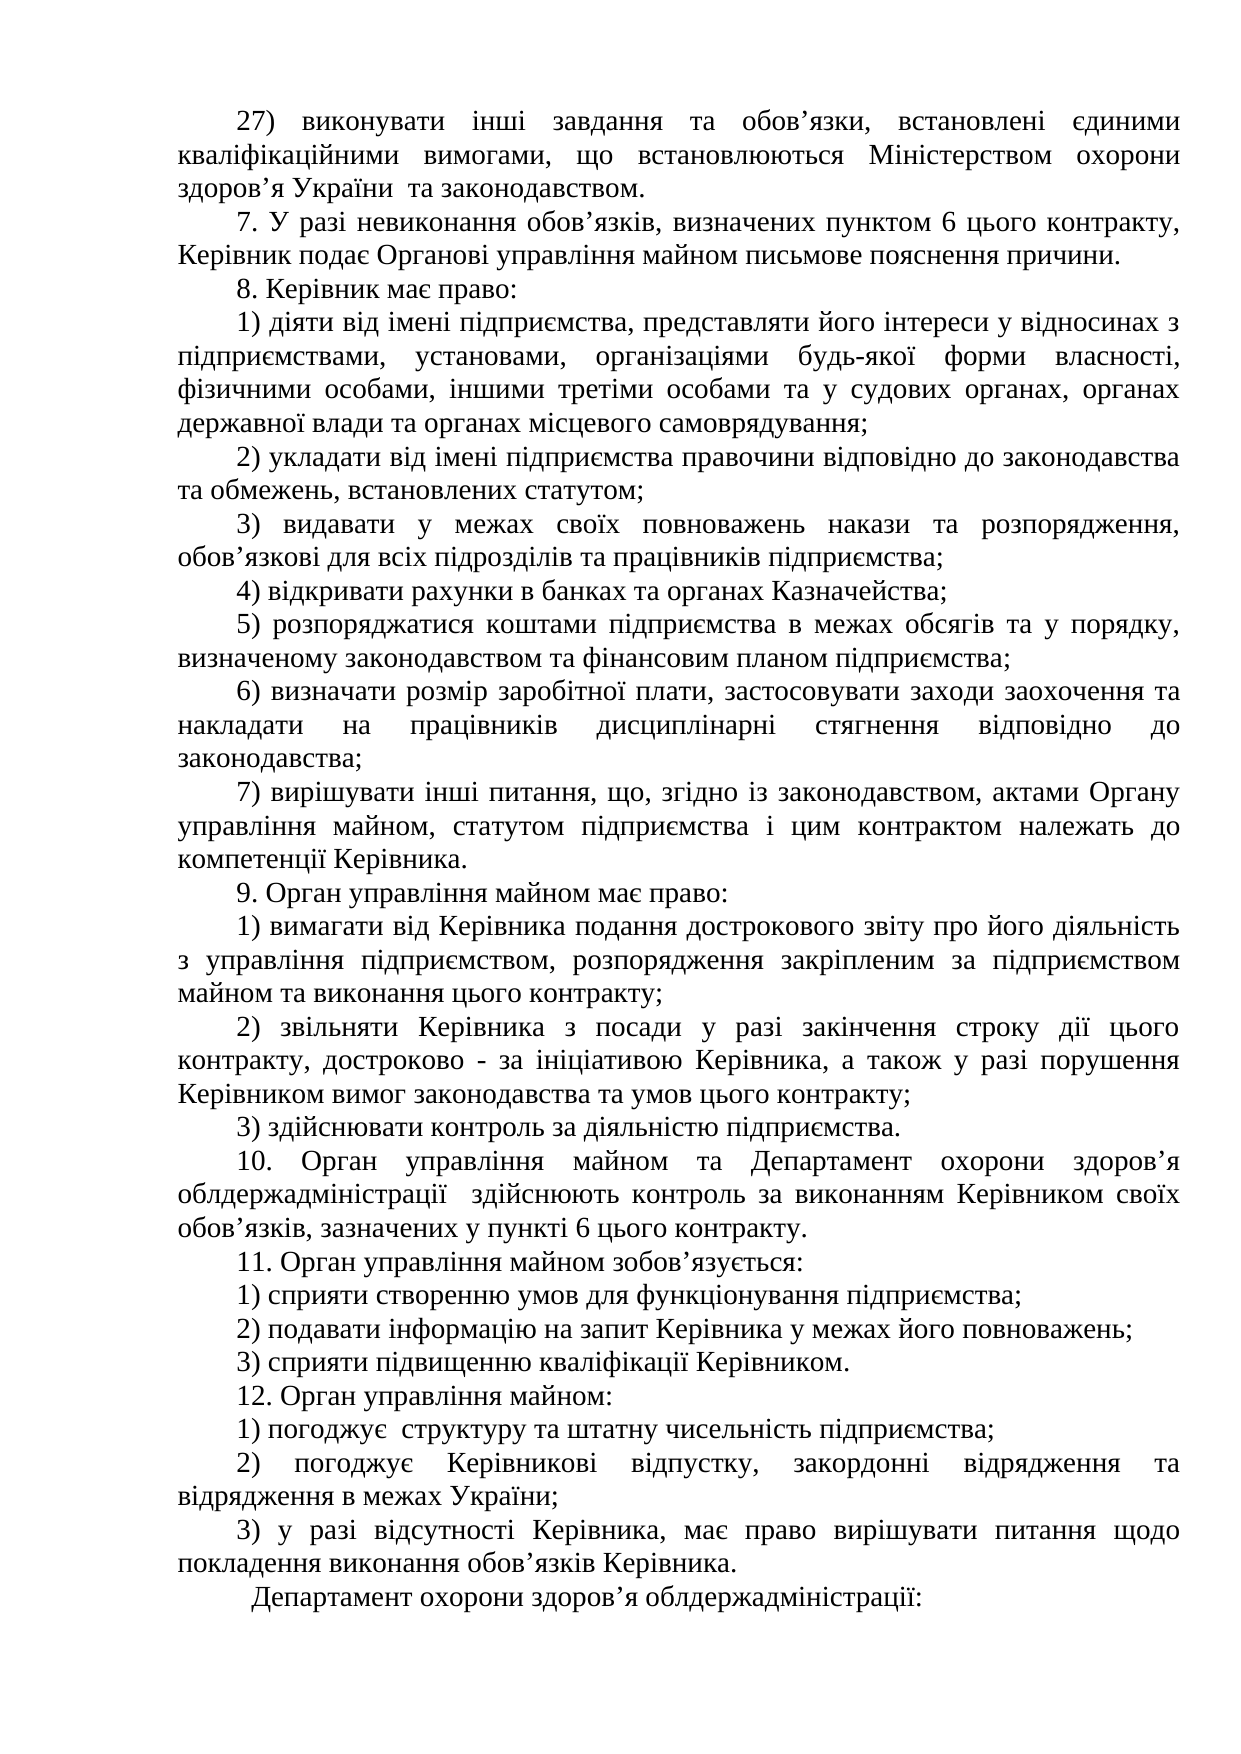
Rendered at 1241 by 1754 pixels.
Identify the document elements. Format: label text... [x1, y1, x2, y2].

text 3) у разі відсутності Керівника, має право вирішувати питання щодо покладення виконання обов’язків Керівника. [177, 1512, 1181, 1579]
text 2) погоджує Керівникові відпустку, закордонні відрядження та відрядження в межах України; [177, 1445, 1181, 1512]
text 10. Орган управління майном та Департамент охорони здоров’я облдержадміністрації здійснюють контроль за виконанням Керівником своїх обов’язків, зазначених у пункті 6 цього контракту. [177, 1143, 1181, 1244]
text 7. У разі невиконання обов’язків, визначених пунктом 6 цього контракту, Керівник подає Органові управління майном письмове пояснення причини. [177, 204, 1181, 271]
text 1) діяти від імені підприємства, представляти його інтереси у відносинах з підприємствами, установами, організаціями будь-якої форми власності, фізичними особами, іншими третіми особами та у судових органах, органах державної влади та органах місцевого самоврядування; [177, 304, 1181, 439]
text 11. Орган управління майном зобов’язується: [177, 1244, 1181, 1277]
text 3) видавати у межах своїх повноважень накази та розпорядження, обов’язкові для всіх підрозділів та працівників підприємства; [177, 506, 1181, 573]
text 12. Орган управління майном: [177, 1378, 1181, 1411]
text 6) визначати розмір заробітної плати, застосовувати заходи заохочення та накладати на працівників дисциплінарні стягнення відповідно до законодавства; [177, 673, 1181, 774]
text 1) вимагати від Керівника подання дострокового звіту про його діяльність з управління підприємством, розпорядження закріпленим за підприємством майном та виконання цього контракту; [177, 908, 1181, 1009]
text 3) здійснювати контроль за діяльністю підприємства. [177, 1109, 1181, 1143]
text 4) відкривати рахунки в банках та органах Казначейства; [177, 573, 1181, 606]
text 9. Орган управління майном має право: [177, 875, 1181, 908]
text 27) виконувати інші завдання та обов’язки, встановлені єдиними кваліфікаційними вимогами, що встановлюються Міністерством охорони здоров’я України та законодавством. [177, 103, 1181, 204]
text 2) звільняти Керівника з посади у разі закінчення строку дії цього контракту, достроково - за ініціативою Керівника, а також у разі порушення Керівником вимог законодавства та умов цього контракту; [177, 1009, 1181, 1109]
text 7) вирішувати інші питання, що, згідно із законодавством, актами Органу управління майном, статутом підприємства і цим контрактом належать до компетенції Керівника. [177, 774, 1181, 875]
text 5) розпоряджатися коштами підприємства в межах обсягів та у порядку, визначеному законодавством та фінансовим планом підприємства; [177, 606, 1181, 673]
text 1) сприяти створенню умов для функціонування підприємства; [177, 1277, 1181, 1311]
text 2) укладати від імені підприємства правочини відповідно до законодавства та обмежень, встановлених статутом; [177, 439, 1181, 506]
text 3) сприяти підвищенню кваліфікації Керівником. [177, 1344, 1181, 1378]
text 2) подавати інформацію на запит Керівника у межах його повноважень; [177, 1311, 1181, 1344]
text Департамент охорони здоров’я облдержадміністрації: [177, 1579, 1181, 1613]
text 8. Керівник має право: [177, 271, 1181, 304]
text 1) погоджує структуру та штатну чисельність підприємства; [177, 1411, 1181, 1445]
